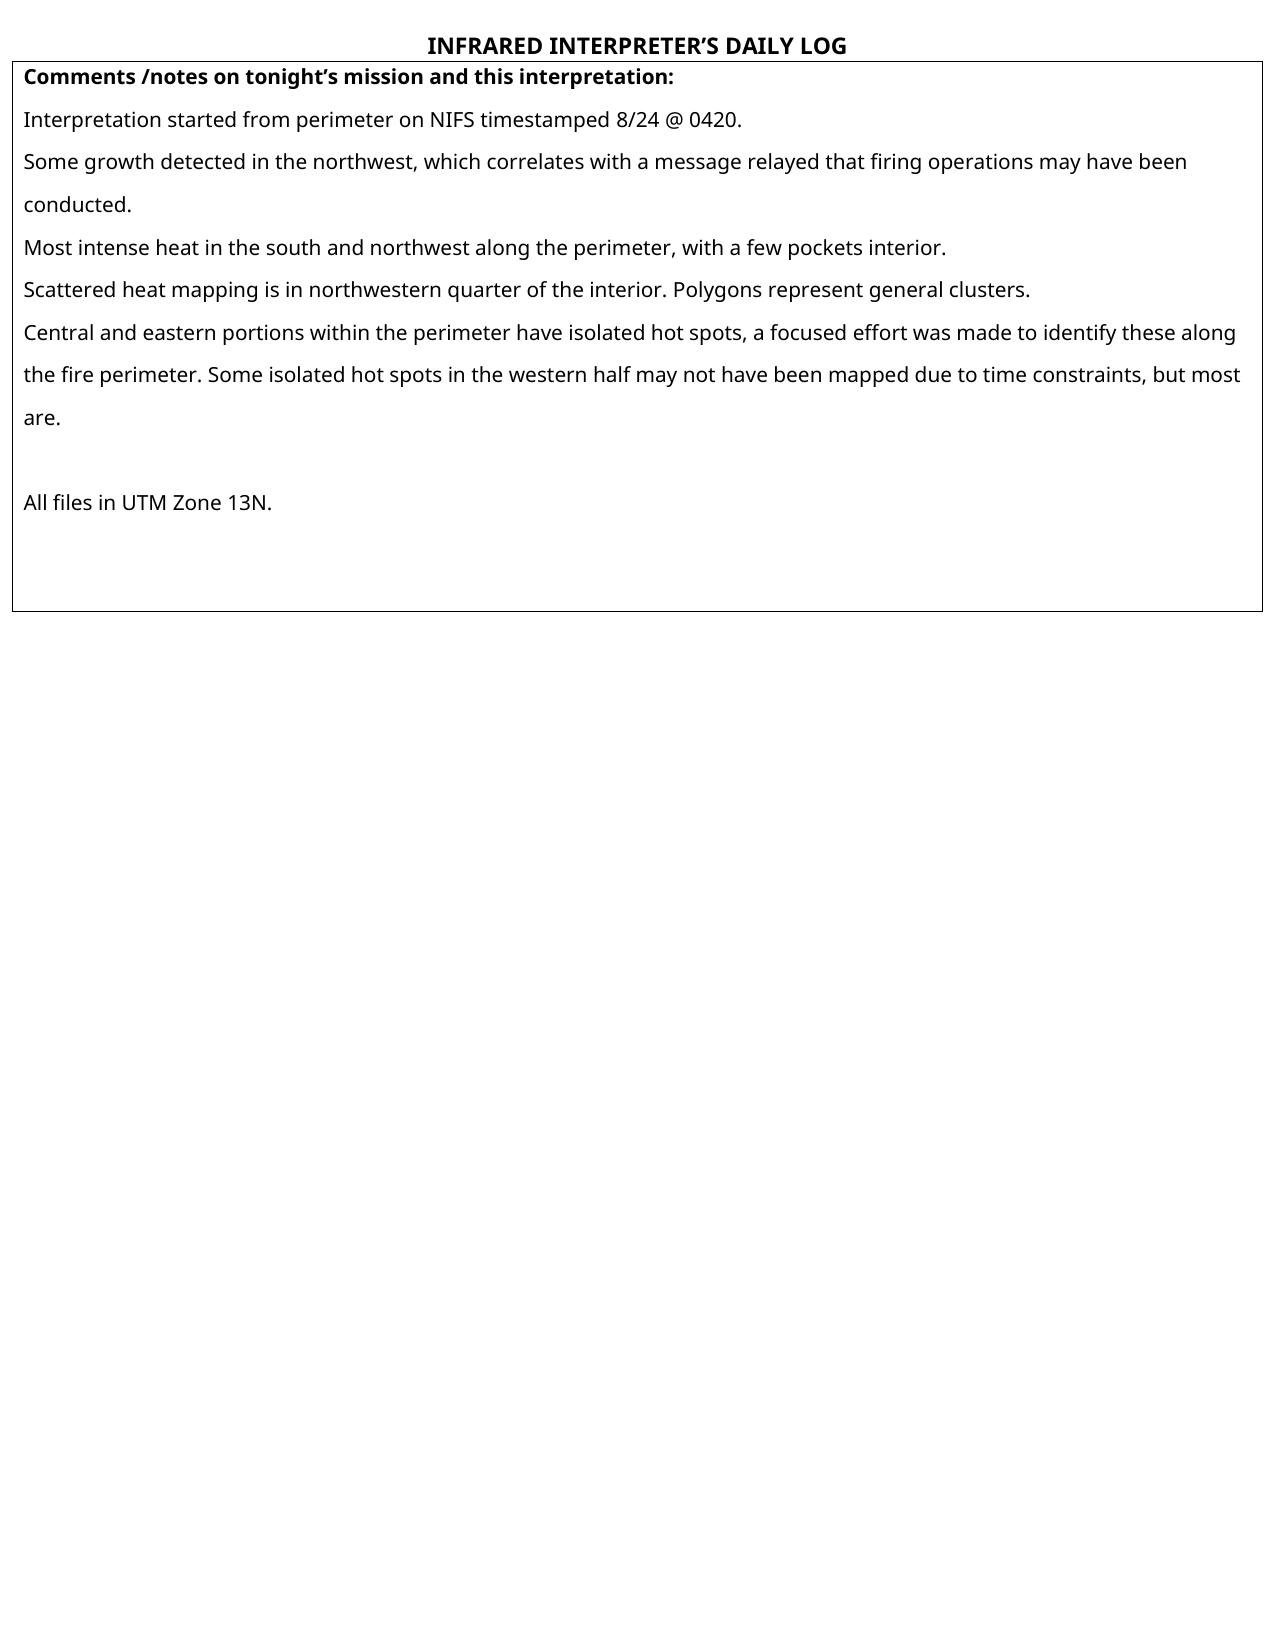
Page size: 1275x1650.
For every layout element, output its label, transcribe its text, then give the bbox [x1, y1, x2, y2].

table_cell Comments /notes on tonight’s mission and this interpretation: Interpretation started from perimeter on NIFS timestamped 8/24 @ 0420. Some growth detected in the northwest, which correlates with a message relayed that firing operations may have been conducted. Most intense heat in the south and northwest along the perimeter, with a few pockets interior. Scattered heat mapping is in northwestern quarter of the interior. Polygons represent general clusters. Central and eastern portions within the perimeter have isolated hot spots, a focused effort was made to identify these along the fire perimeter. Some isolated hot spots in the western half may not have been mapped due to time constraints, but most are. All files in UTM Zone 13N. [13, 62, 1262, 611]
